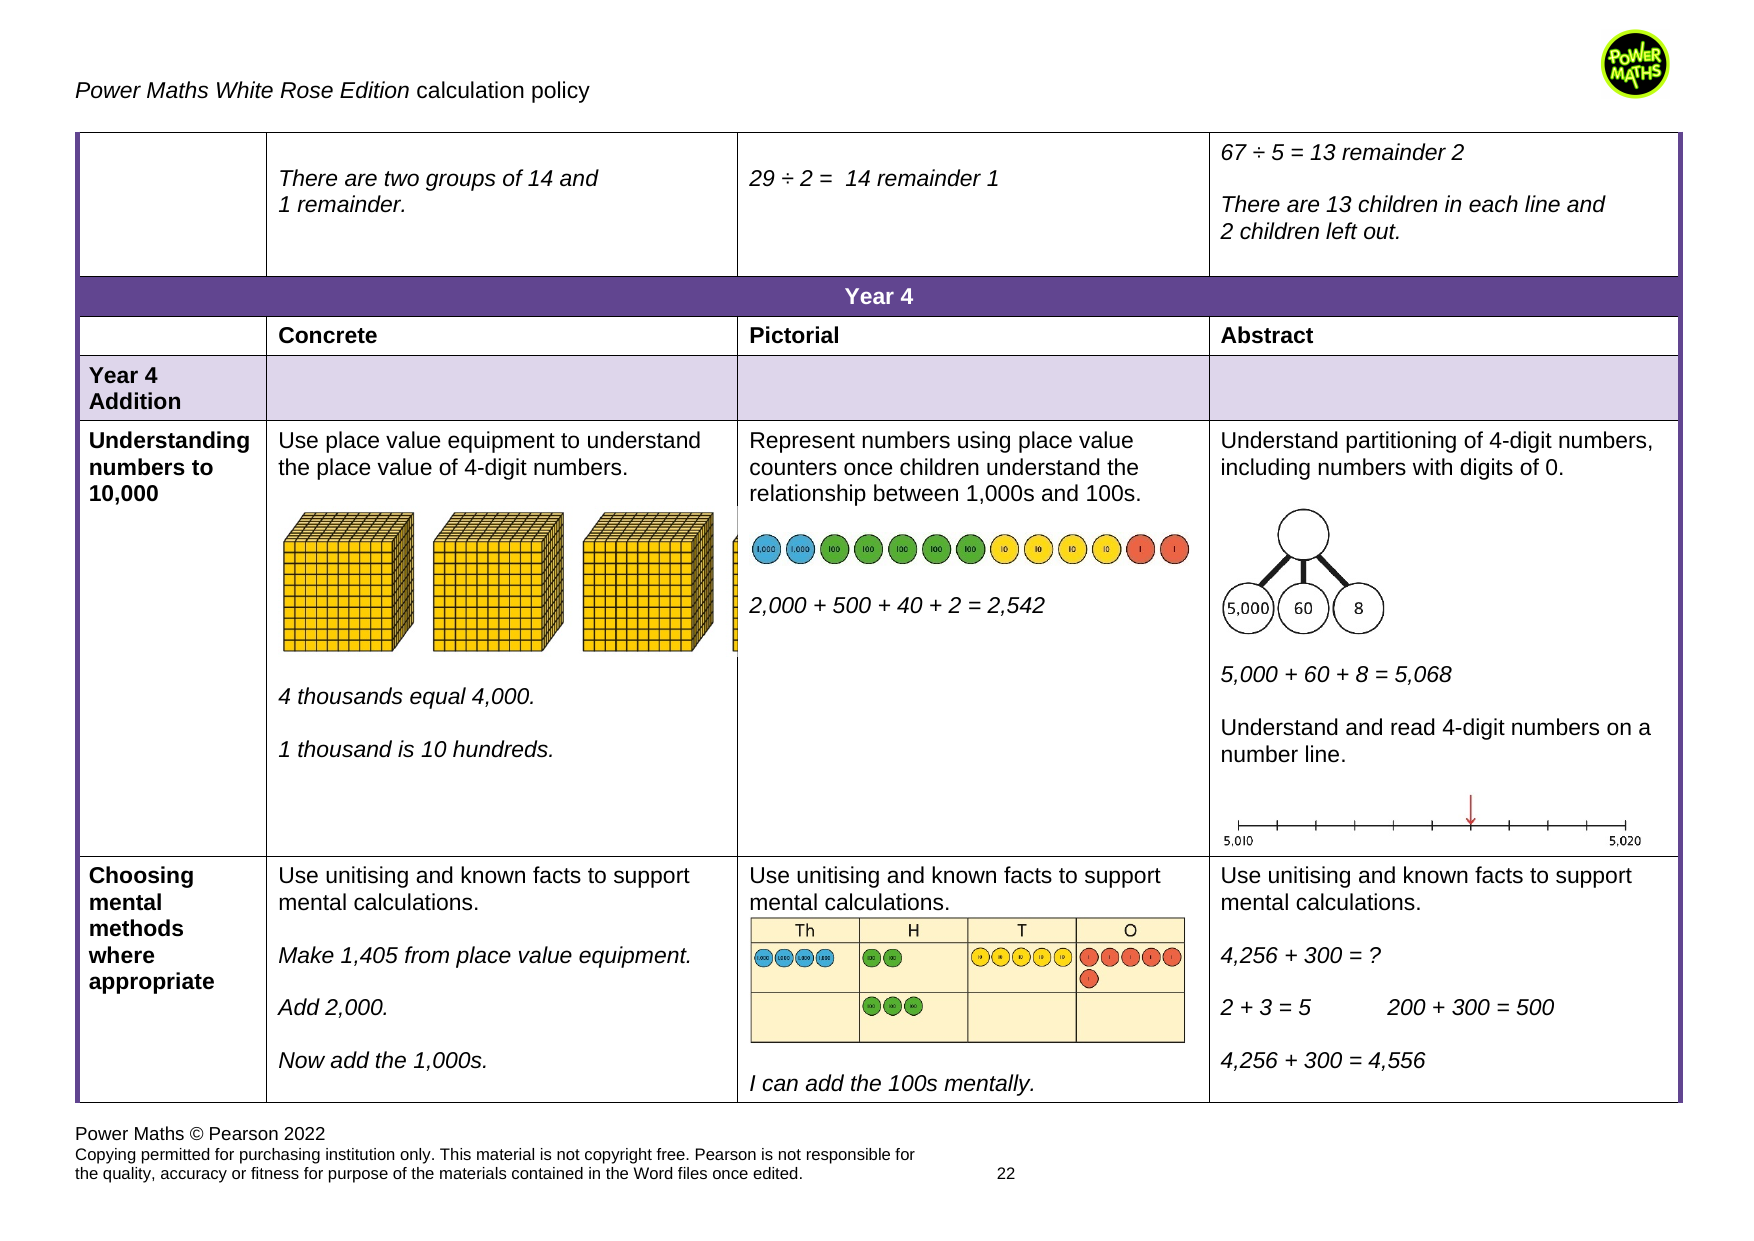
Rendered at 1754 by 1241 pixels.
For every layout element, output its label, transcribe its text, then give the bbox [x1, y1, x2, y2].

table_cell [738, 857, 1209, 1102]
table_cell Pictorial [738, 317, 1209, 355]
picture [1220, 792, 1643, 850]
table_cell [80, 857, 266, 1102]
picture [278, 506, 738, 657]
table_cell [80, 317, 266, 355]
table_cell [267, 857, 737, 1102]
table_cell [1210, 356, 1678, 420]
picture [749, 915, 1185, 1044]
picture [749, 532, 1190, 566]
table_cell Year 4 [80, 277, 1678, 316]
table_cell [267, 133, 737, 276]
table_cell Use place value equipment to understand the place value of 4-digit numbers. 4 thousands equal 4,000. 1 thousand is 10 hundreds. [267, 421, 737, 856]
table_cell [738, 133, 1209, 276]
table_cell Abstract [1210, 317, 1678, 355]
table_cell Concrete [267, 317, 737, 355]
picture [1220, 506, 1385, 636]
table_cell Understanding numbers to 10,000 [80, 421, 266, 856]
table_cell Represent numbers using place value counters once children understand the relationship between 1,000s and 100s. 2,000 + 500 + 40 + 2 = 2,542 [738, 421, 1209, 856]
picture [1600, 29, 1670, 99]
table_cell Understand partitioning of 4-digit numbers, including numbers with digits of 0. 5,000 + 60 + 8 = 5,068 Understand and read 4-digit numbers on a number line. [1210, 421, 1678, 856]
table_cell [267, 356, 737, 420]
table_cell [1210, 133, 1678, 276]
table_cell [80, 133, 266, 276]
table_cell Year 4 Addition [80, 356, 266, 420]
table_cell [738, 356, 1209, 420]
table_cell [1210, 857, 1678, 1102]
